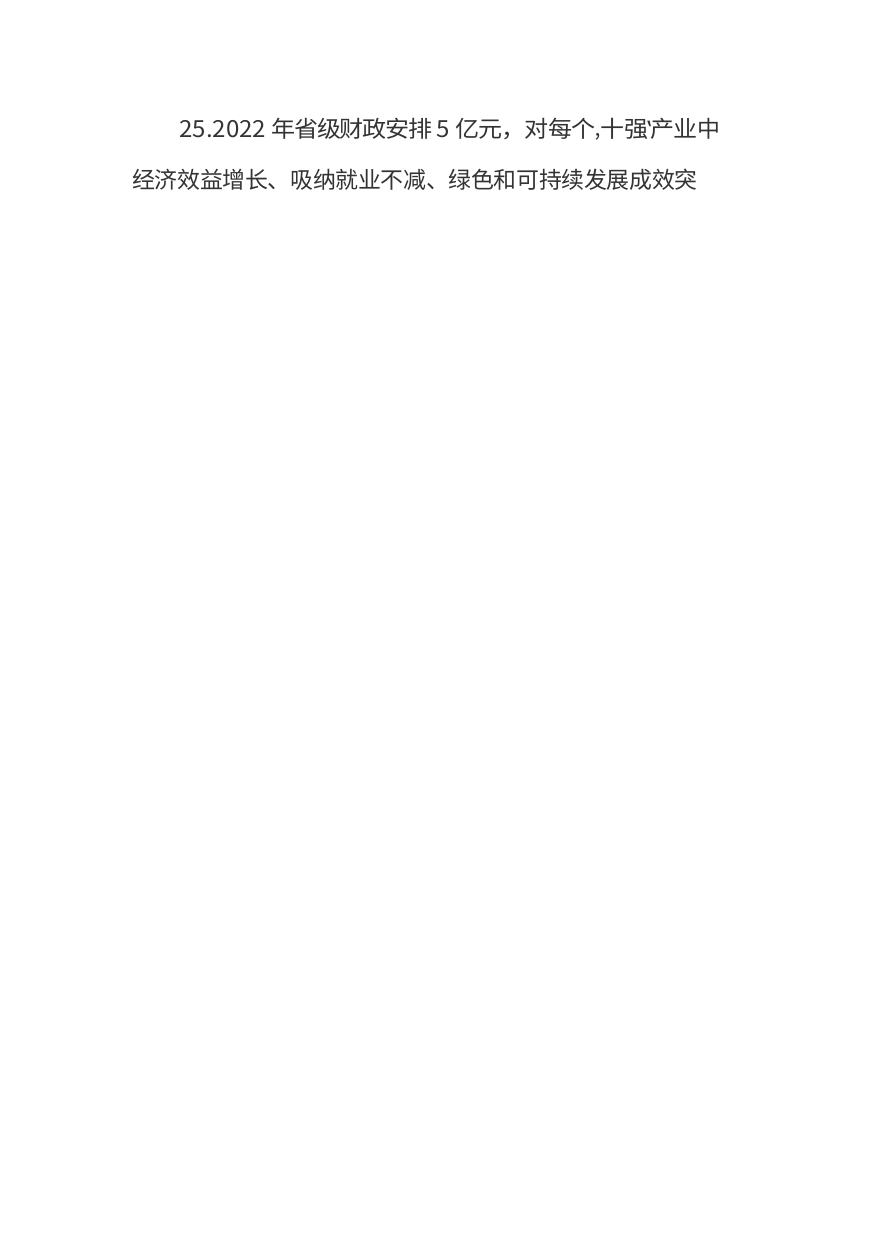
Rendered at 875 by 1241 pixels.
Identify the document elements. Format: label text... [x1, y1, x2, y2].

text 25.2022 年省级财政安排 5 亿元，对每个‚十强‛产业中经济效益增长、吸纳就业不减、绿色和可持续发展成效突 [132, 110, 742, 195]
